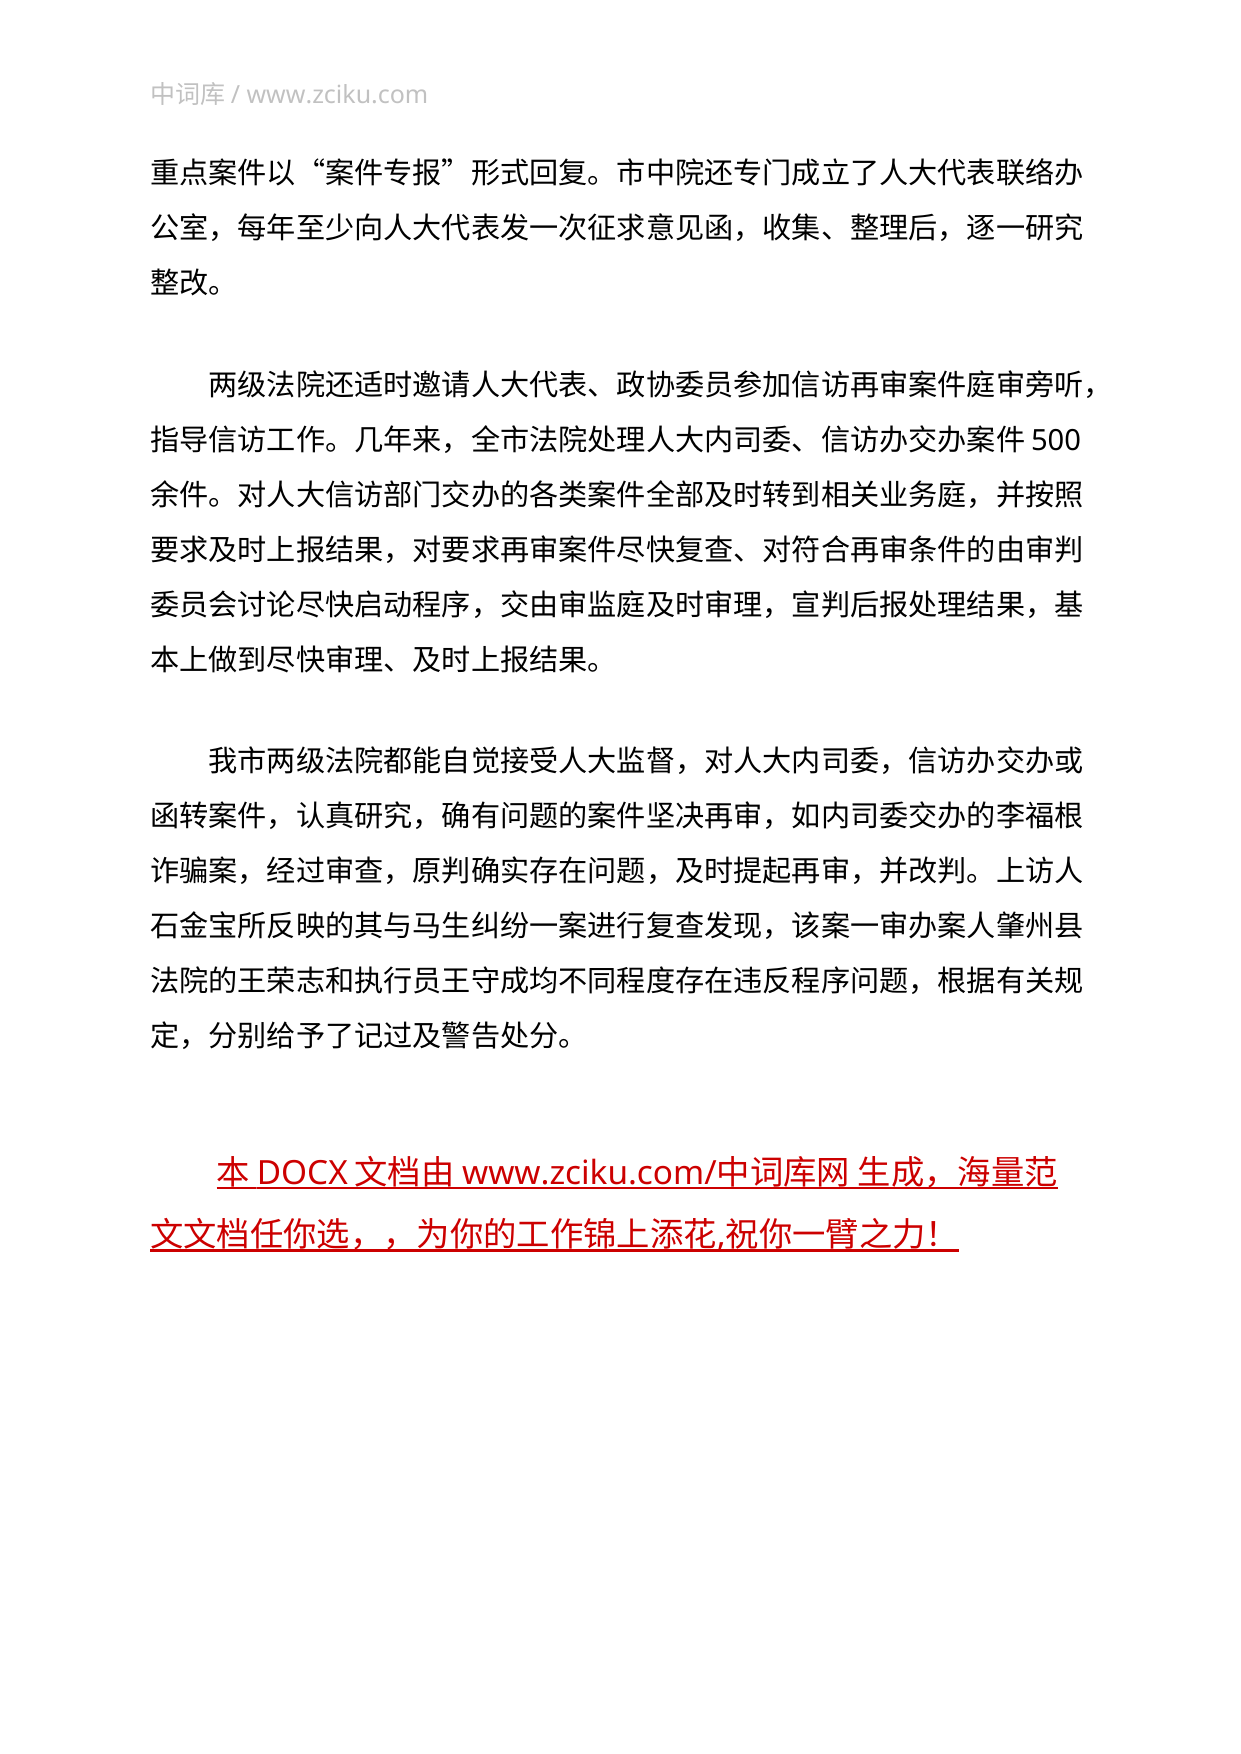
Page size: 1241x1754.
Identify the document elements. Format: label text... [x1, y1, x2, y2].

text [150, 150, 1090, 302]
text 我市两级法院都能自觉接受人大监督，对人大内司委，信访办交办或函转案件，认真研究，确有问题的案件坚决再审，如内司委交办的李福根诈骗案，经过审查，原判确实存在问题，及时提起再审，并改判。上访人石金宝所反映的其与马生纠纷一案进行复查发现，该案一审办案人肇州县法院的王荣志和执行员王守成均不同程度存在违反程序问题，根据有关规定，分别给予了记过及警告处分。 [150, 738, 1090, 1055]
text 两级法院还适时邀请人大代表、政协委员参加信访再审案件庭审旁听，指导信访工作。几年来，全市法院处理人大内司委、信访办交办案件500余件。对人大信访部门交办的各类案件全部及时转到相关业务庭，并按照要求及时上报结果，对要求再审案件尽快复查、对符合再审条件的由审判委员会讨论尽快启动程序，交由审监庭及时审理，宣判后报处理结果，基本上做到尽快审理、及时上报结果。 [150, 362, 1090, 678]
text 本DOCX文档由 www.zciku.com/中词库网 生成，海量范文文档任你选，，为你的工作锦上添花,祝你一臂之力！ [150, 1145, 1090, 1257]
